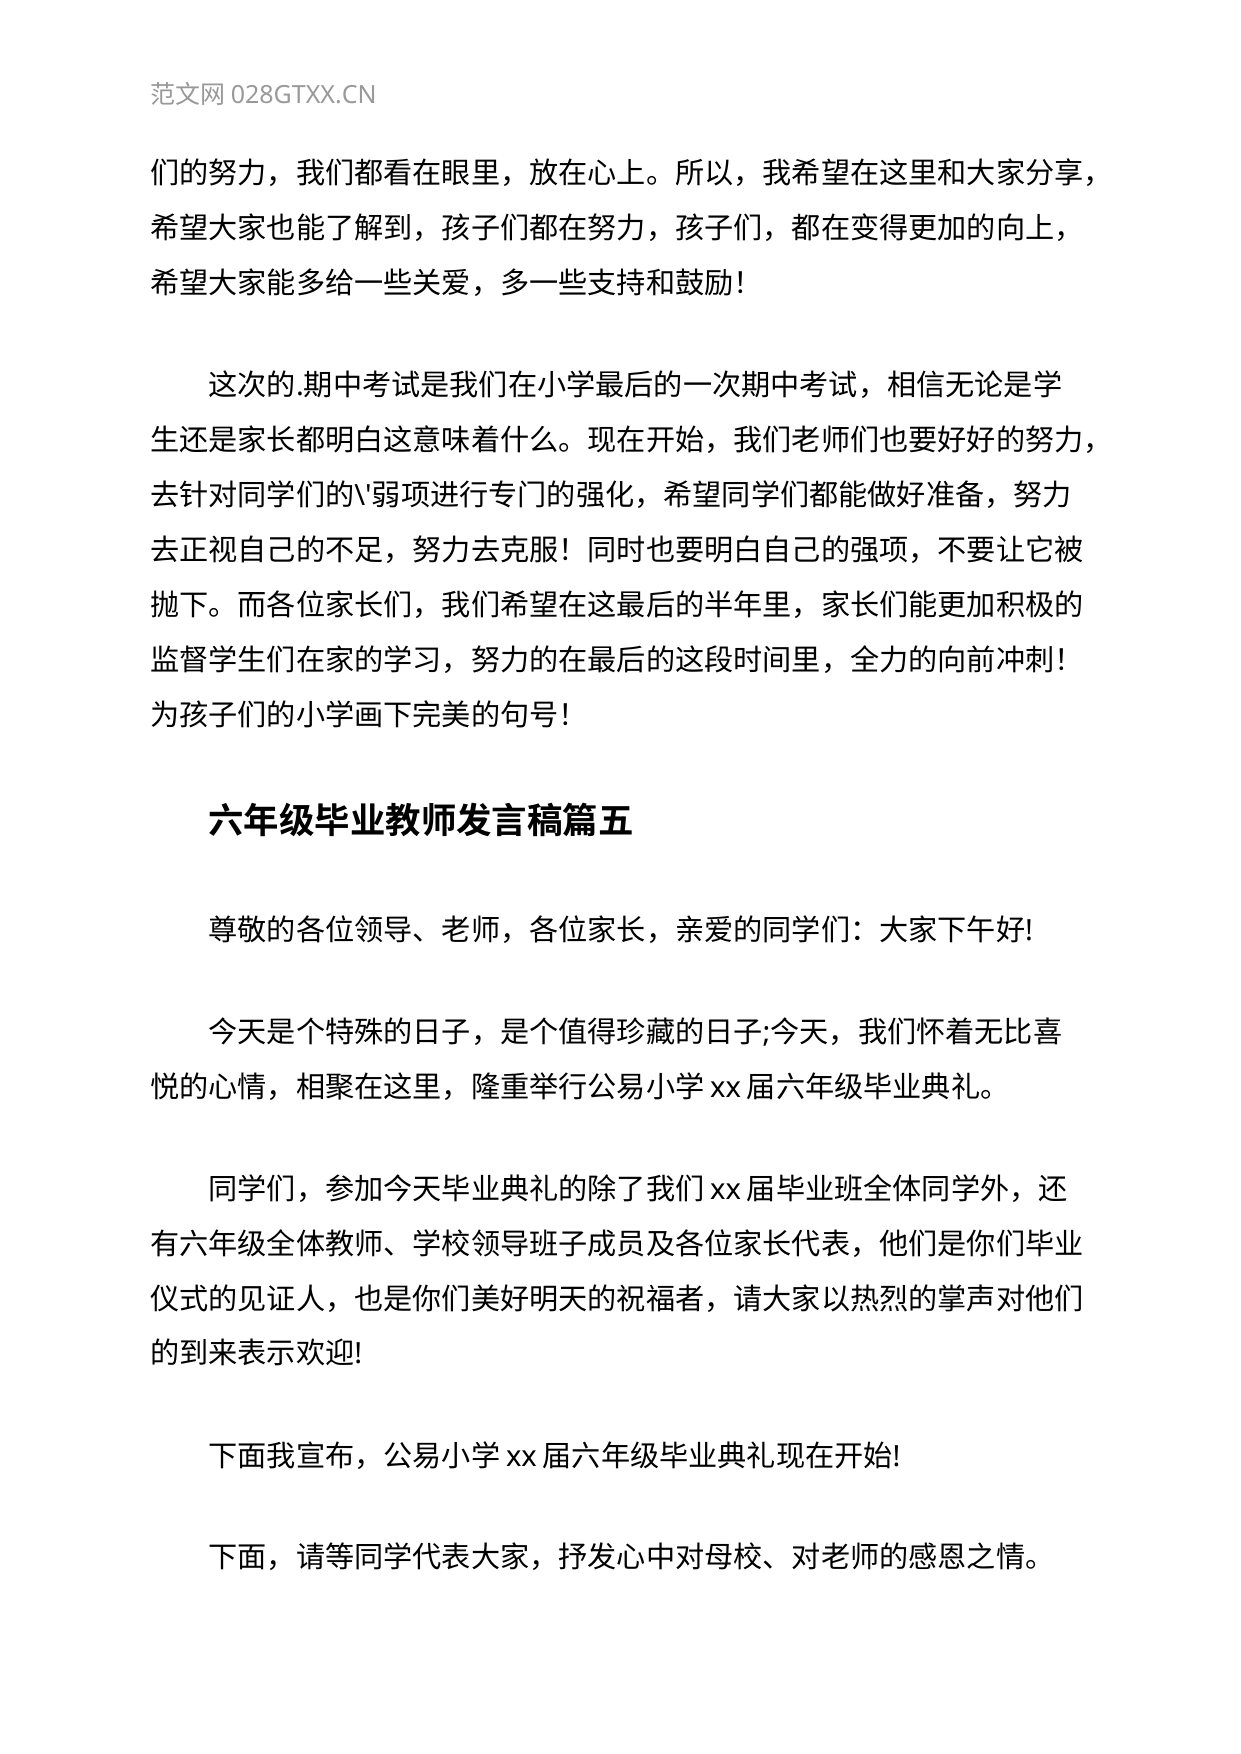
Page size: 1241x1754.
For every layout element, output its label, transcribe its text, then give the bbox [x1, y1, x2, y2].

text 尊敬的各位领导、老师，各位家长，亲爱的同学们：大家下午好! [150, 906, 1090, 949]
text 六年级毕业教师发言稿篇五 [150, 793, 1090, 844]
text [150, 150, 1090, 302]
text 下面我宣布，公易小学xx届六年级毕业典礼现在开始! [150, 1432, 1090, 1474]
text 同学们，参加今天毕业典礼的除了我们xx届毕业班全体同学外，还有六年级全体教师、学校领导班子成员及各位家长代表，他们是你们毕业仪式的见证人，也是你们美好明天的祝福者，请大家以热烈的掌声对他们的到来表示欢迎! [150, 1165, 1090, 1372]
text 这次的.期中考试是我们在小学最后的一次期中考试，相信无论是学生还是家长都明白这意味着什么。现在开始，我们老师们也要好好的努力，去针对同学们的\'弱项进行专门的强化，希望同学们都能做好准备，努力去正视自己的不足，努力去克服！同时也要明白自己的强项，不要让它被抛下。而各位家长们，我们希望在这最后的半年里，家长们能更加积极的监督学生们在家的学习，努力的在最后的这段时间里，全力的向前冲刺！为孩子们的小学画下完美的句号！ [150, 362, 1090, 733]
text 今天是个特殊的日子，是个值得珍藏的日子;今天，我们怀着无比喜悦的心情，相聚在这里，隆重举行公易小学xx届六年级毕业典礼。 [150, 1008, 1090, 1106]
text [150, 1534, 1090, 1576]
